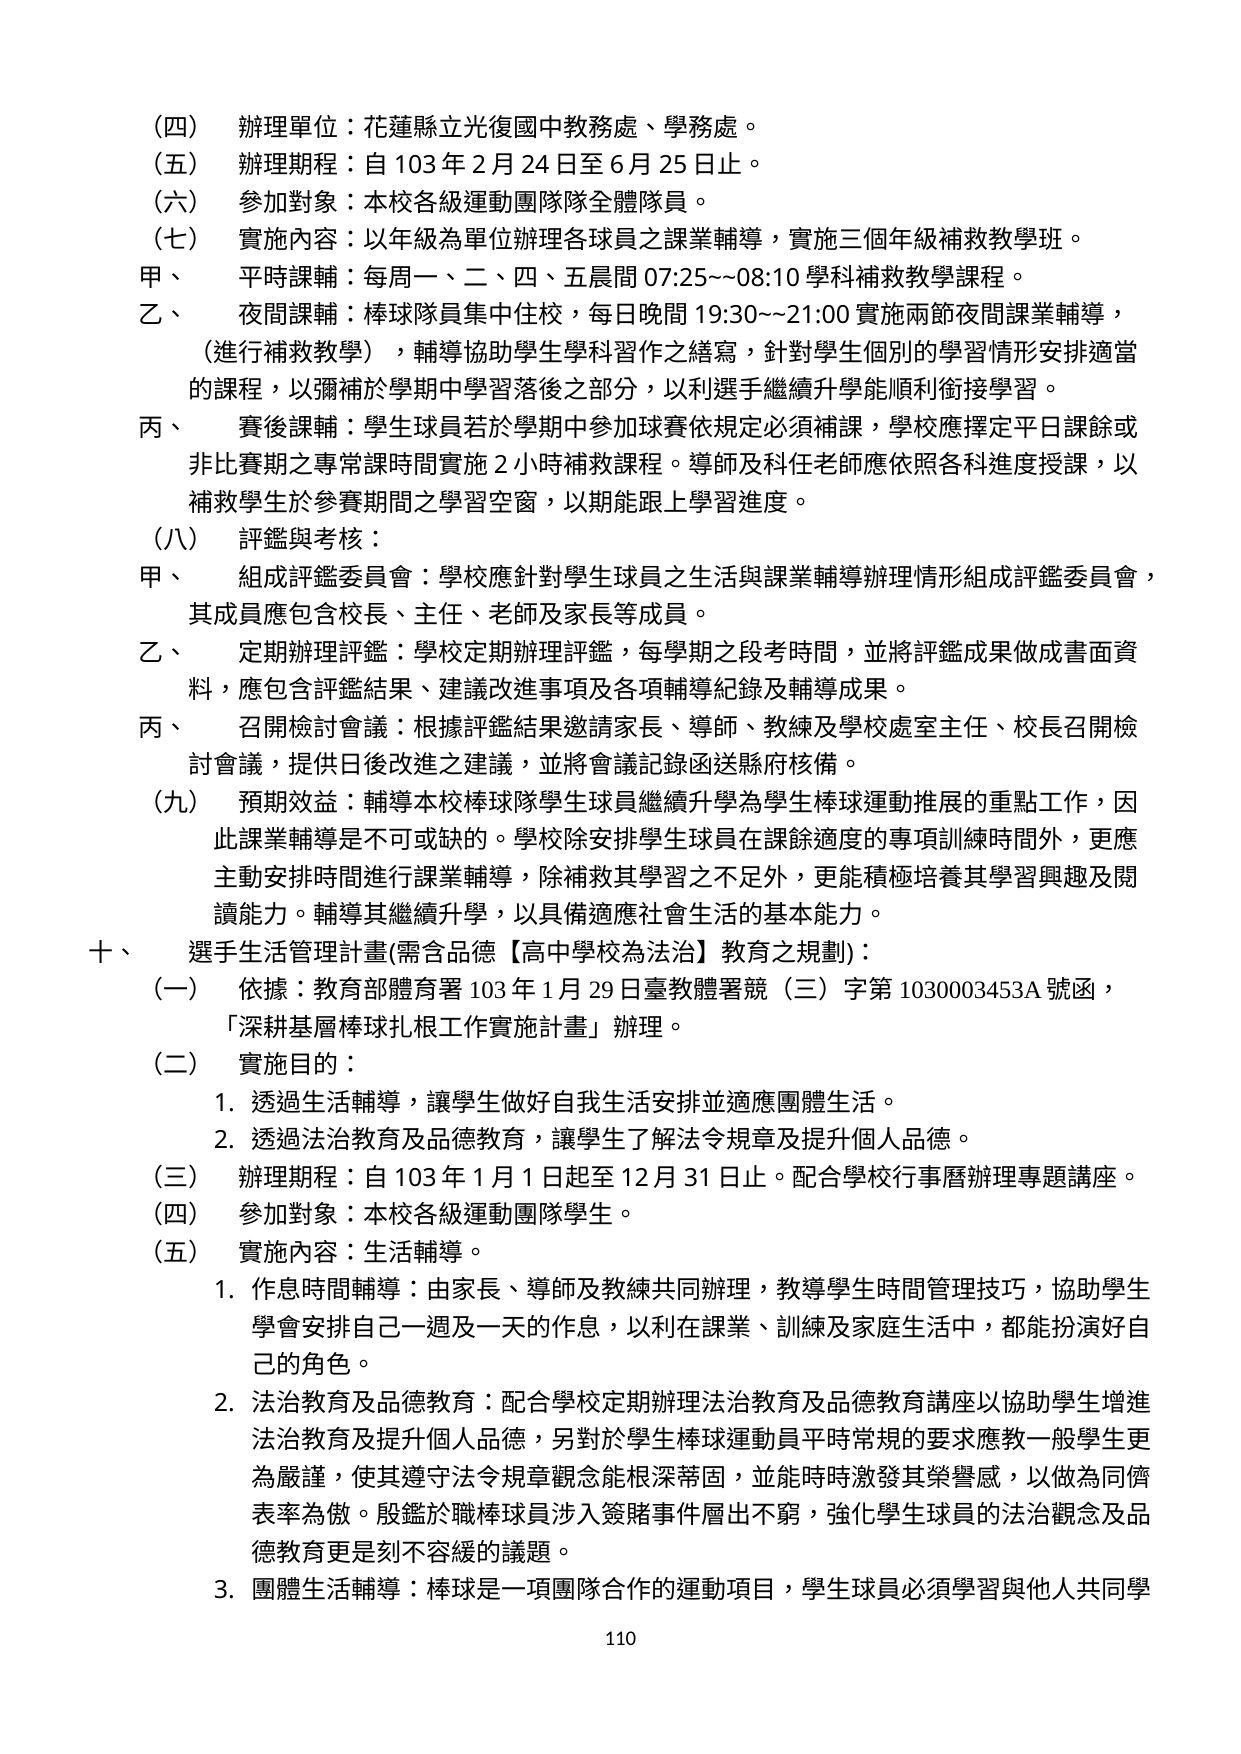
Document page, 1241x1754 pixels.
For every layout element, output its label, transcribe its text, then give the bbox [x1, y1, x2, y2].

list 實施內容：生活輔導。 [139, 1232, 1152, 1269]
list 辦理期程：自103年1月1日起至止。配合學校行事曆辦理專題講座。 [139, 1157, 1152, 1194]
list 作息時間輔導：由家長、導師及教練共同辦理，教導學生時間管理技巧，協助學生學會安排自己一週及一天的作息，以利在課業、訓練及家庭生活中，都能扮演好自己的角色。 [214, 1269, 1152, 1382]
list 透過生活輔導，讓學生做好自我生活安排並適應團體生活。 [214, 1082, 1152, 1119]
list 評鑑與考核： [139, 519, 1152, 557]
list 透過法治教育及品德教育，讓學生了解法令規章及提升個人品德。 [214, 1119, 1152, 1157]
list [214, 1569, 1152, 1607]
list 實施內容：以年級為單位辦理各球員之課業輔導，實施三個年級補救教學班。 [139, 219, 1152, 257]
list 夜間課輔：棒球隊員集中住校，每日晚間19:30~~21:00實施兩節夜間課業輔導，（進行補救教學），輔導協助學生學科習作之繕寫，針對學生個別的學習情形安排適當的課程，以彌補於學期中學習落後之部分，以利選手繼續升學能順利銜接學習。 [139, 294, 1152, 407]
list 定期辦理評鑑：學校定期辦理評鑑，每學期之段考時間，並將評鑑成果做成書面資料，應包含評鑑結果、建議改進事項及各項輔導紀錄及輔導成果。 [139, 632, 1152, 707]
list 召開檢討會議：根據評鑑結果邀請家長、導師、教練及學校處室主任、校長召開檢討會議，提供日後改進之建議，並將會議記錄函送縣府核備。 [139, 707, 1152, 782]
list 組成評鑑委員會：學校應針對學生球員之生活與課業輔導辦理情形組成評鑑委員會，其成員應包含校長、主任、老師及家長等成員。 [139, 557, 1152, 632]
list 法治教育及品德教育：配合學校定期辦理法治教育及品德教育講座以協助學生增進法治教育及提升個人品德，另對於學生棒球運動員平時常規的要求應教一般學生更為嚴謹，使其遵守法令規章觀念能根深蒂固，並能時時激發其榮譽感，以做為同儕表率為傲。殷鑑於職棒球員涉入簽賭事件層出不窮，強化學生球員的法治觀念及品德教育更是刻不容緩的議題。 [214, 1382, 1152, 1569]
list 預期效益：輔導本校棒球隊學生球員繼續升學為學生棒球運動推展的重點工作，因此課業輔導是不可或缺的。學校除安排學生球員在課餘適度的專項訓練時間外，更應主動安排時間進行課業輔導，除補救其學習之不足外，更能積極培養其學習興趣及閱讀能力。輔導其繼續升學，以具備適應社會生活的基本能力。 [139, 782, 1152, 932]
list 賽後課輔：學生球員若於學期中參加球賽依規定必須補課，學校應擇定平日課餘或非比賽期之專常課時間實施2小時補救課程。導師及科老師應依照各科進度授課，以補救學生於參賽期間之學習空窗，以期能跟上學習進度。 [139, 407, 1152, 519]
list 辦理單位：花蓮縣立光復國中教務處、學務處。 [139, 107, 1152, 144]
list 平時課輔：每周一、二、四、五晨間07:25~~08:10學科補救教學課程。 [139, 257, 1152, 294]
list 選手生活管理計畫(需含品德【高中學校為法治】教育之規劃)： [89, 932, 1152, 969]
list 參加對象：本校各級運動團隊學生。 [139, 1194, 1152, 1232]
list 依據：教育部體育署103年1月29日臺教體署競（三）字第1030003453A號函，「深耕基層棒球扎根工作實施計畫」辦理。 [139, 969, 1152, 1044]
list 辦理期程：自103年2月24日至止。 [139, 144, 1152, 182]
list 參加對象：本校各級運動團隊隊全體隊員。 [139, 182, 1152, 219]
list 實施目的： [139, 1044, 1152, 1082]
